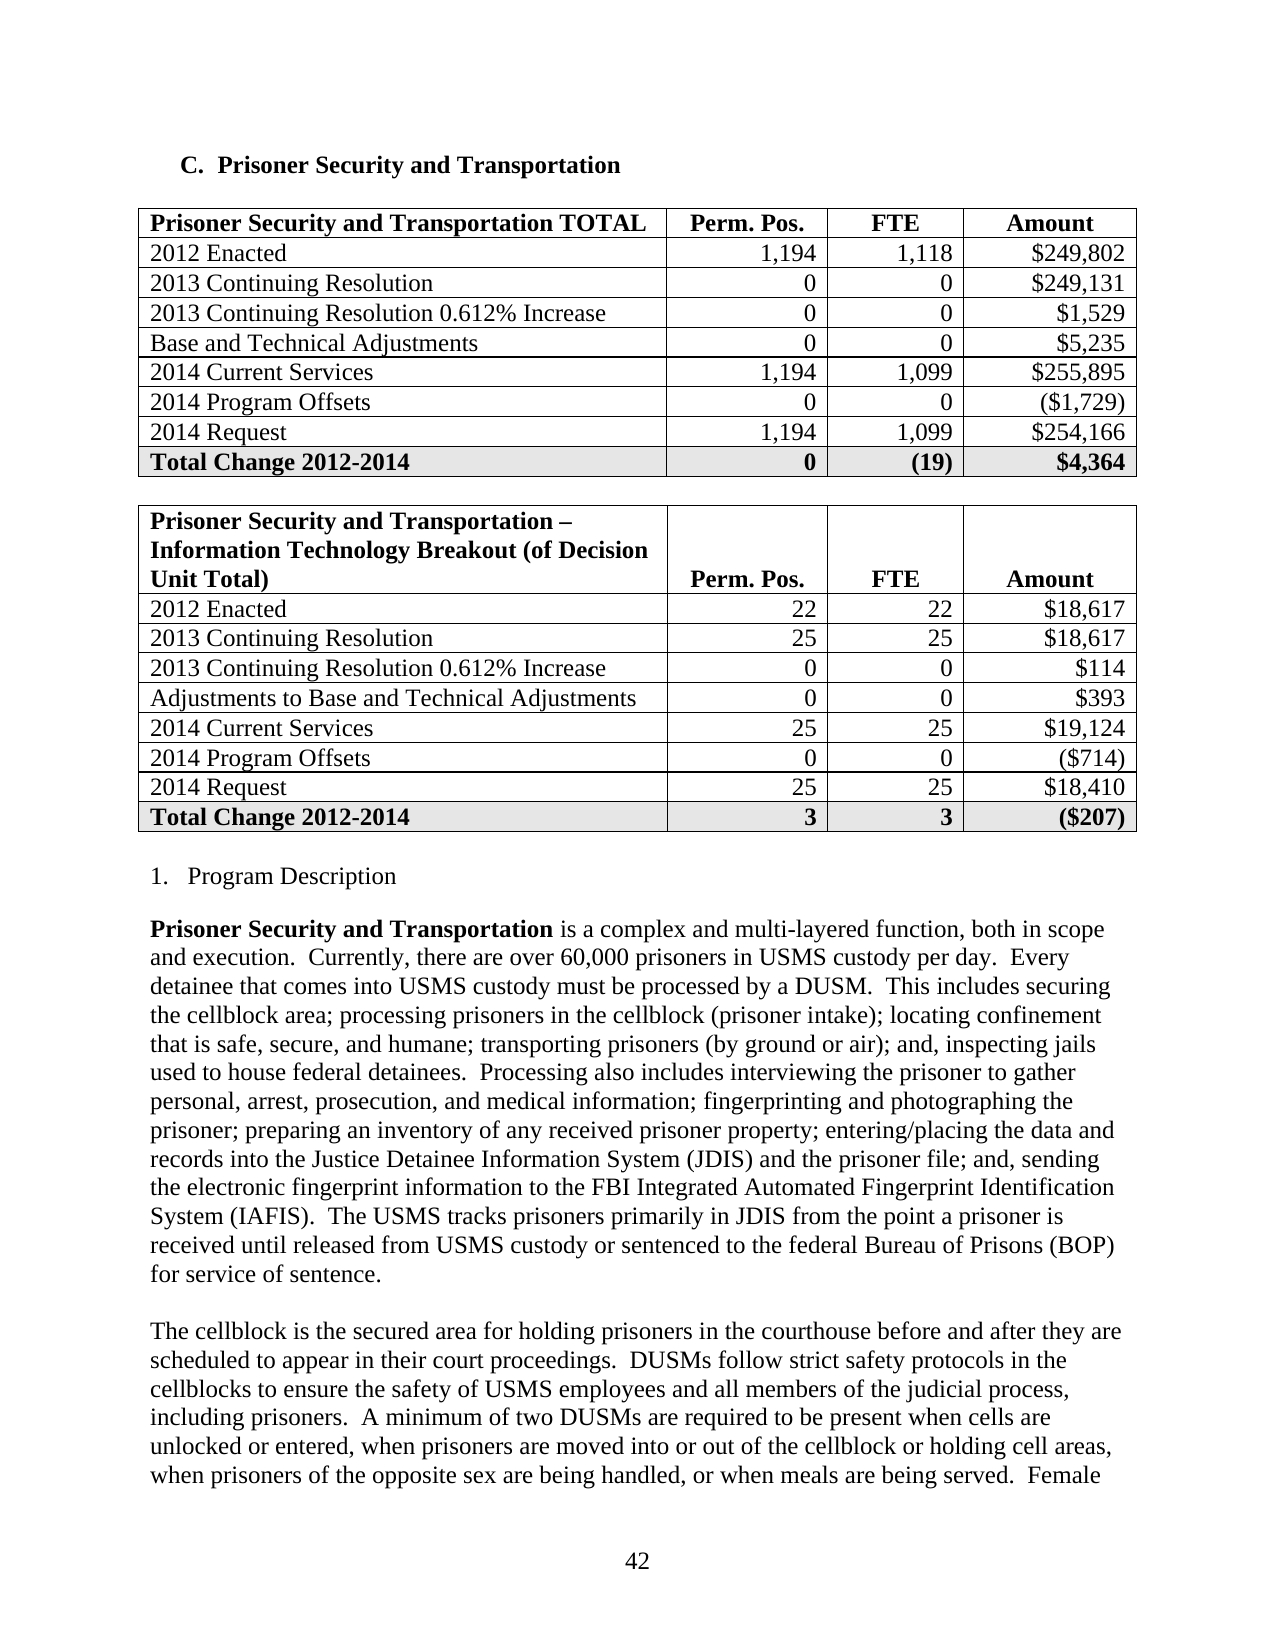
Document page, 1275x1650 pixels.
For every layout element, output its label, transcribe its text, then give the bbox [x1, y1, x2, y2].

table_cell $1,529 [964, 298, 1136, 327]
table_cell 25 [828, 624, 963, 652]
table_cell 0 [668, 683, 827, 712]
table_cell 2014 Program Offsets [139, 743, 667, 771]
table_cell 22 [668, 594, 827, 622]
table_cell 2012 Enacted [139, 238, 666, 267]
table_header Amount [964, 506, 1136, 593]
table_cell 25 [828, 713, 963, 742]
table_cell 0 [667, 447, 827, 476]
table_cell $18,617 [964, 594, 1136, 622]
table_cell $18,410 [964, 773, 1136, 801]
list Program Description [150, 861, 1125, 889]
table_cell $114 [964, 653, 1136, 682]
table_cell $249,131 [964, 268, 1136, 297]
table_cell $255,895 [964, 358, 1136, 386]
table_cell Base and Technical Adjustments [139, 328, 666, 356]
table_cell 2012 Enacted [139, 594, 667, 622]
table_cell 2013 Continuing Resolution [139, 268, 666, 297]
table_cell 0 [667, 298, 827, 327]
table_cell 25 [668, 713, 827, 742]
table_cell $18,617 [964, 624, 1136, 652]
table_cell 0 [828, 387, 963, 416]
table_cell $19,124 [964, 713, 1136, 742]
table_cell $4,364 [964, 447, 1136, 476]
table_header Prisoner Security and Transportation TOTAL [139, 209, 666, 237]
table_cell 0 [828, 328, 963, 356]
table_cell ($1,729) [964, 387, 1136, 416]
table_cell $249,802 [964, 238, 1136, 267]
table_cell 0 [667, 387, 827, 416]
table_cell 2014 Request [139, 417, 666, 446]
table_cell 1,118 [828, 238, 963, 267]
table_cell $393 [964, 683, 1136, 712]
table_header [828, 209, 963, 237]
table_cell (19) [828, 447, 963, 476]
table_cell 2013 Continuing Resolution 0.612% Increase [139, 298, 666, 327]
table_cell 2013 Continuing Resolution 0.612% Increase [139, 653, 667, 682]
table_cell 22 [828, 594, 963, 622]
table_cell 1,099 [828, 358, 963, 386]
table_cell 25 [828, 773, 963, 801]
table_cell 1,194 [667, 417, 827, 446]
table_cell 2014 Program Offsets [139, 387, 666, 416]
table_cell ($207) [964, 802, 1136, 831]
table_cell 3 [828, 802, 963, 831]
table_cell 0 [828, 683, 963, 712]
table_header [828, 506, 963, 593]
table_cell 0 [668, 743, 827, 771]
table_header Prisoner Security and Transportation – Information Technology Breakout (of Decision Unit Total) [139, 506, 667, 593]
table_header Perm. Pos. [668, 506, 827, 593]
table_cell 25 [668, 773, 827, 801]
table_cell 3 [668, 802, 827, 831]
table_cell 2014 Current Services [139, 713, 667, 742]
table_cell $254,166 [964, 417, 1136, 446]
table_cell 2014 Current Services [139, 358, 666, 386]
table_cell Total Change 2012-2014 [139, 802, 667, 831]
table_cell 0 [828, 298, 963, 327]
table_cell Total Change 2012-2014 [139, 447, 666, 476]
table_cell 0 [667, 268, 827, 297]
table_cell Adjustments to Base and Technical Adjustments [139, 683, 667, 712]
table_cell 0 [828, 268, 963, 297]
table_cell ($714) [964, 743, 1136, 771]
table_cell 1,194 [667, 238, 827, 267]
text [150, 1316, 1125, 1489]
table_cell 0 [828, 743, 963, 771]
table_header Amount [964, 209, 1136, 237]
table_cell $5,235 [964, 328, 1136, 356]
text Prisoner Security and Transportation is a complex and multi-layered function, both in scope and execution. Currently, there are over 60,000 prisoners in USMS custody per day. Every detainee that comes into USMS custody must be processed by a DUSM. This includes securing the cellblock area; processing prisoners in the cellblock (prisoner intake); locating confinement that is safe, secure, and humane; transporting prisoners (by ground or air); and, inspecting jails used to house federal detainees. Processing also includes interviewing the prisoner to gather personal, arrest, prosecution, and medical information; fingerprinting and photographing the prisoner; preparing an inventory of any received prisoner property; entering/placing the data and records into the Justice Detainee Information System (JDIS) and the prisoner file; and, sending the electronic fingerprint information to the FBI Integrated Automated Fingerprint Identification System (IAFIS). The USMS tracks prisoners primarily in JDIS from the point a prisoner is received until released from USMS custody or sentenced to the federal Bureau of Prisons (BOP) for service of sentence. [150, 914, 1125, 1287]
table_cell 0 [667, 328, 827, 356]
table_cell 1,194 [667, 358, 827, 386]
table_header Perm. Pos. [667, 209, 827, 237]
table_cell 0 [828, 653, 963, 682]
table_cell 2014 Request [139, 773, 667, 801]
subtitle Prisoner Security and Transportation [180, 150, 1125, 179]
table_cell 1,099 [828, 417, 963, 446]
table_cell 0 [668, 653, 827, 682]
table_cell 25 [668, 624, 827, 652]
table_cell 2013 Continuing Resolution [139, 624, 667, 652]
